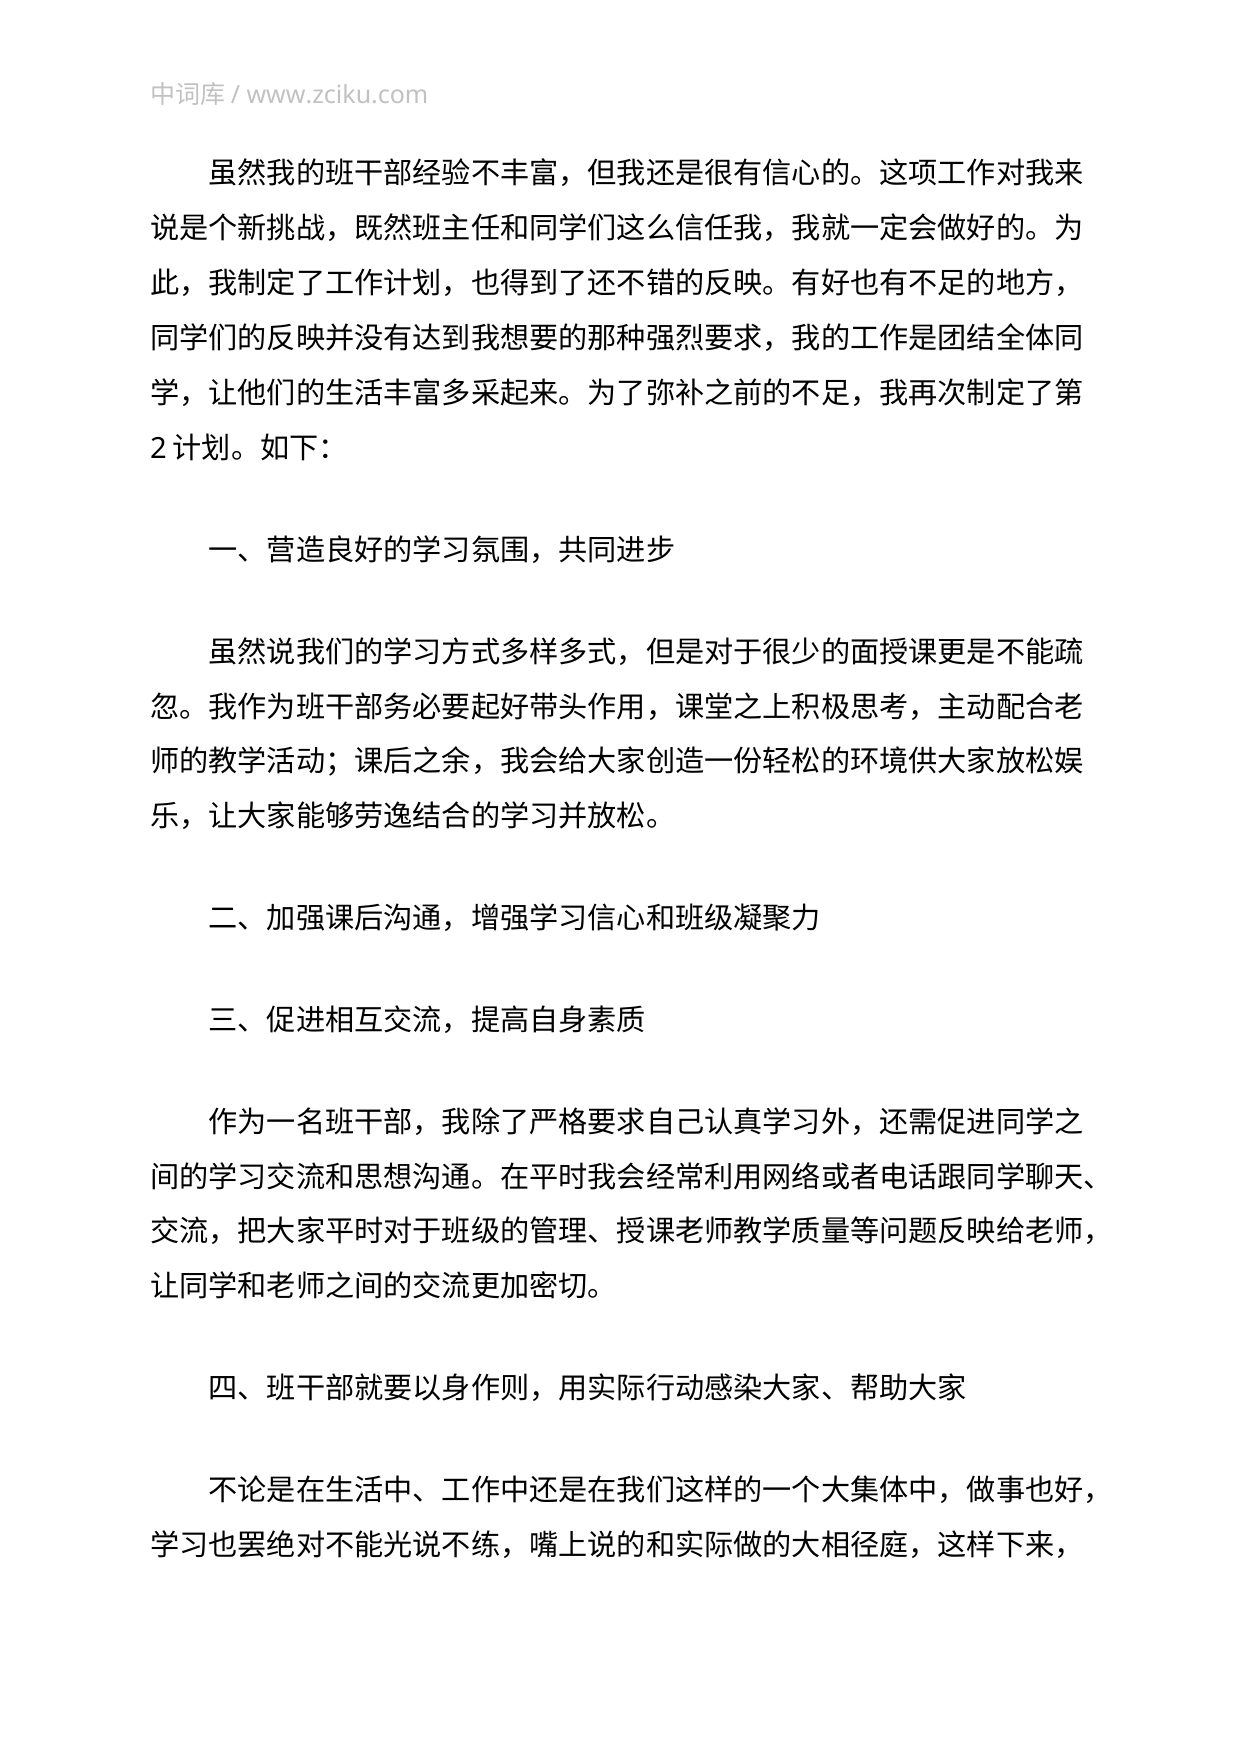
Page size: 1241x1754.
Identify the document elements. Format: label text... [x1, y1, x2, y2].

text 三、促进相互交流，提高自身素质 [150, 996, 1090, 1039]
text 作为一名班干部，我除了严格要求自己认真学习外，还需促进同学之间的学习交流和思想沟通。在平时我会经常利用网络或者电话跟同学聊天、交流，把大家平时对于班级的管理、授课老师教学质量等问题反映给老师，让同学和老师之间的交流更加密切。 [150, 1098, 1090, 1305]
text 二、加强课后沟通，增强学习信心和班级凝聚力 [150, 895, 1090, 937]
text 四、班干部就要以身作则，用实际行动感染大家、帮助大家 [150, 1365, 1090, 1407]
text 虽然我的班干部经验不丰富，但我还是很有信心的。这项工作对我来说是个新挑战，既然班主任和同学们这么信任我，我就一定会做好的。为此，我制定了工作计划，也得到了还不错的反映。有好也有不足的地方，同学们的反映并没有达到我想要的那种强烈要求，我的工作是团结全体同学，让他们的生活丰富多采起来。为了弥补之前的不足，我再次制定了第2计划。如下： [150, 150, 1090, 467]
text 一、营造良好的学习氛围，共同进步 [150, 526, 1090, 569]
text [150, 1466, 1090, 1564]
text 虽然说我们的学习方式多样多式，但是对于很少的面授课更是不能疏忽。我作为班干部务必要起好带头作用，课堂之上积极思考，主动配合老师的教学活动；课后之余，我会给大家创造一份轻松的环境供大家放松娱乐，让大家能够劳逸结合的学习并放松。 [150, 628, 1090, 835]
